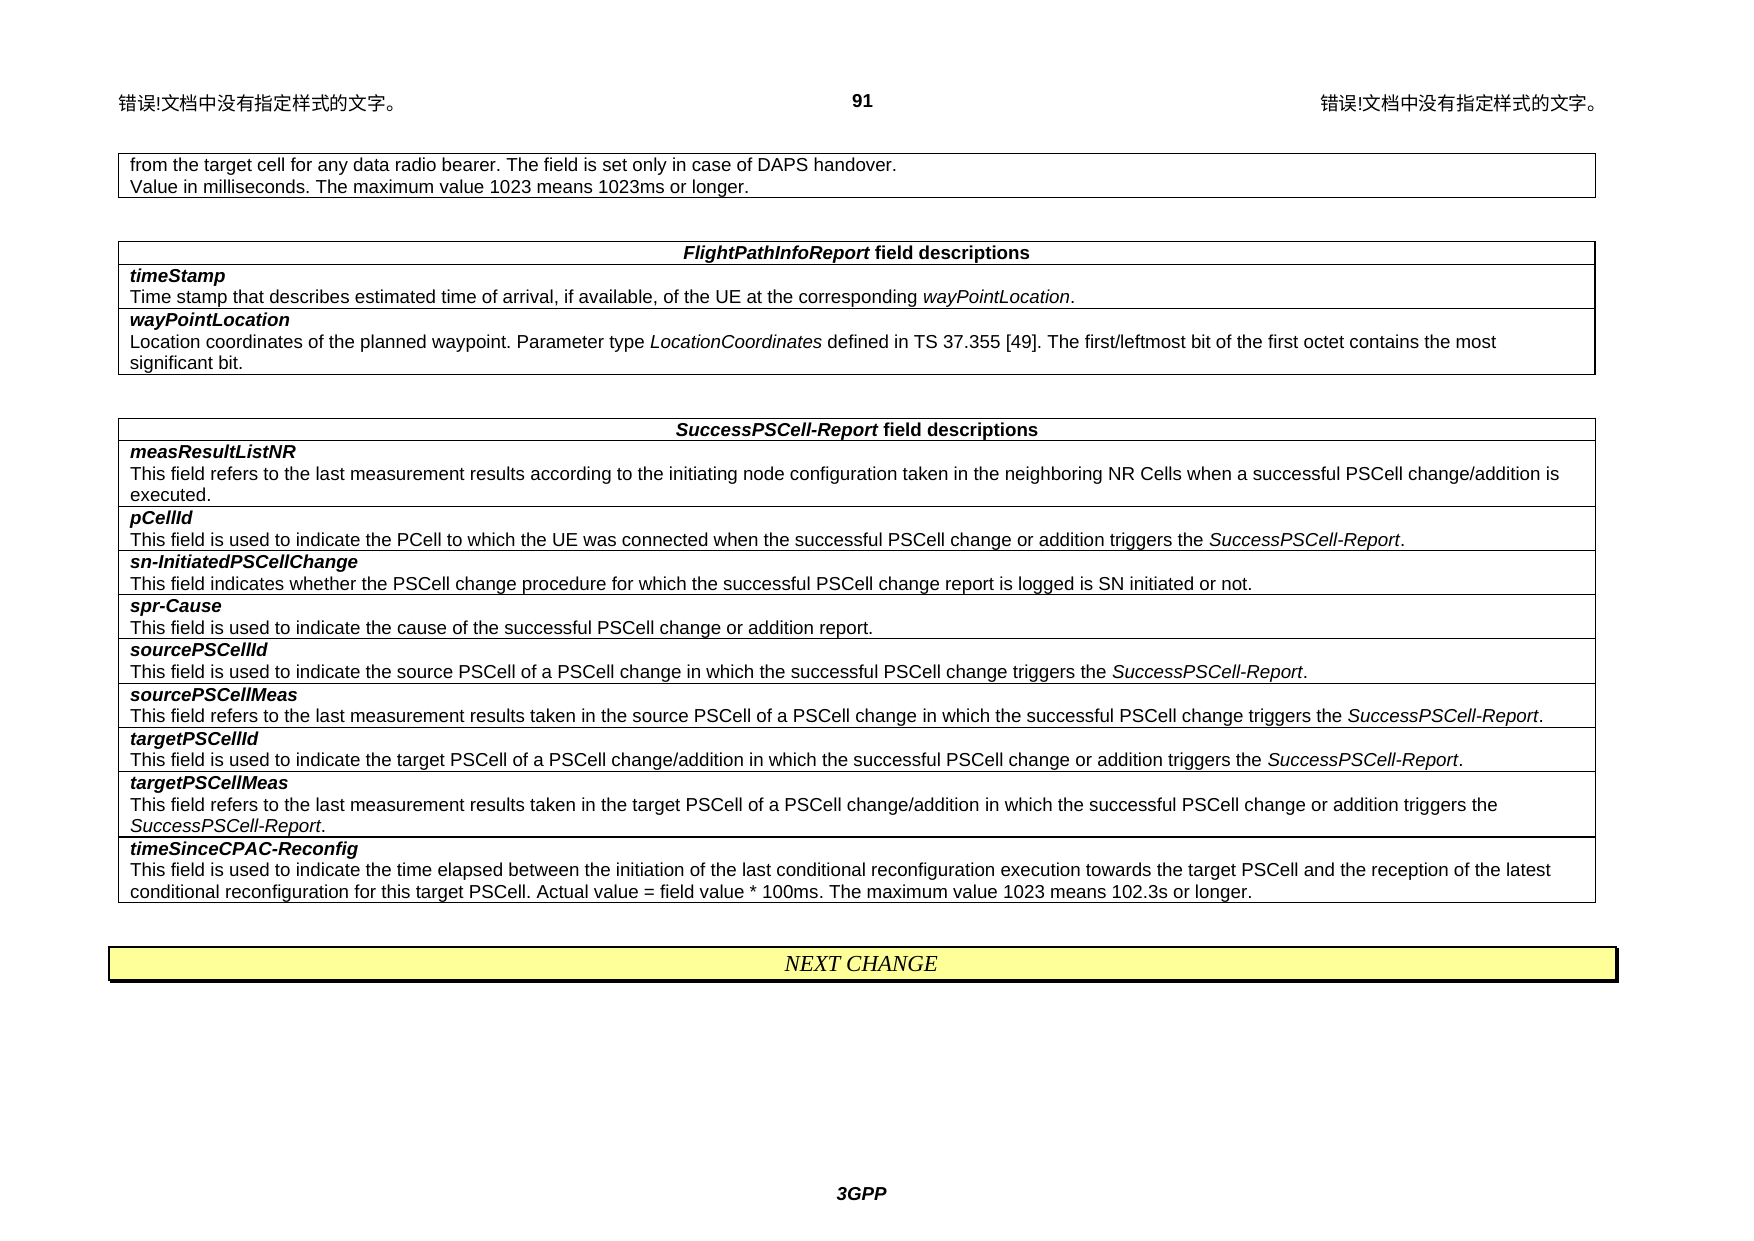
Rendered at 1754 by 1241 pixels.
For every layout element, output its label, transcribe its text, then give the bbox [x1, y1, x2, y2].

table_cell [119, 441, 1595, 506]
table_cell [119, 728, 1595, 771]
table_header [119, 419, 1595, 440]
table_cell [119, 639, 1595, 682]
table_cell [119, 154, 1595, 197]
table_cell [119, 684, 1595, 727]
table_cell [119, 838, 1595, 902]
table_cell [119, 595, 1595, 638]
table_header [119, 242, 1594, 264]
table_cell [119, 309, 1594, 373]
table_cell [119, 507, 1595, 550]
text NEXT CHANGE [110, 948, 1615, 979]
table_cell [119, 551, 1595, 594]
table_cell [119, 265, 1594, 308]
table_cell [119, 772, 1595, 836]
